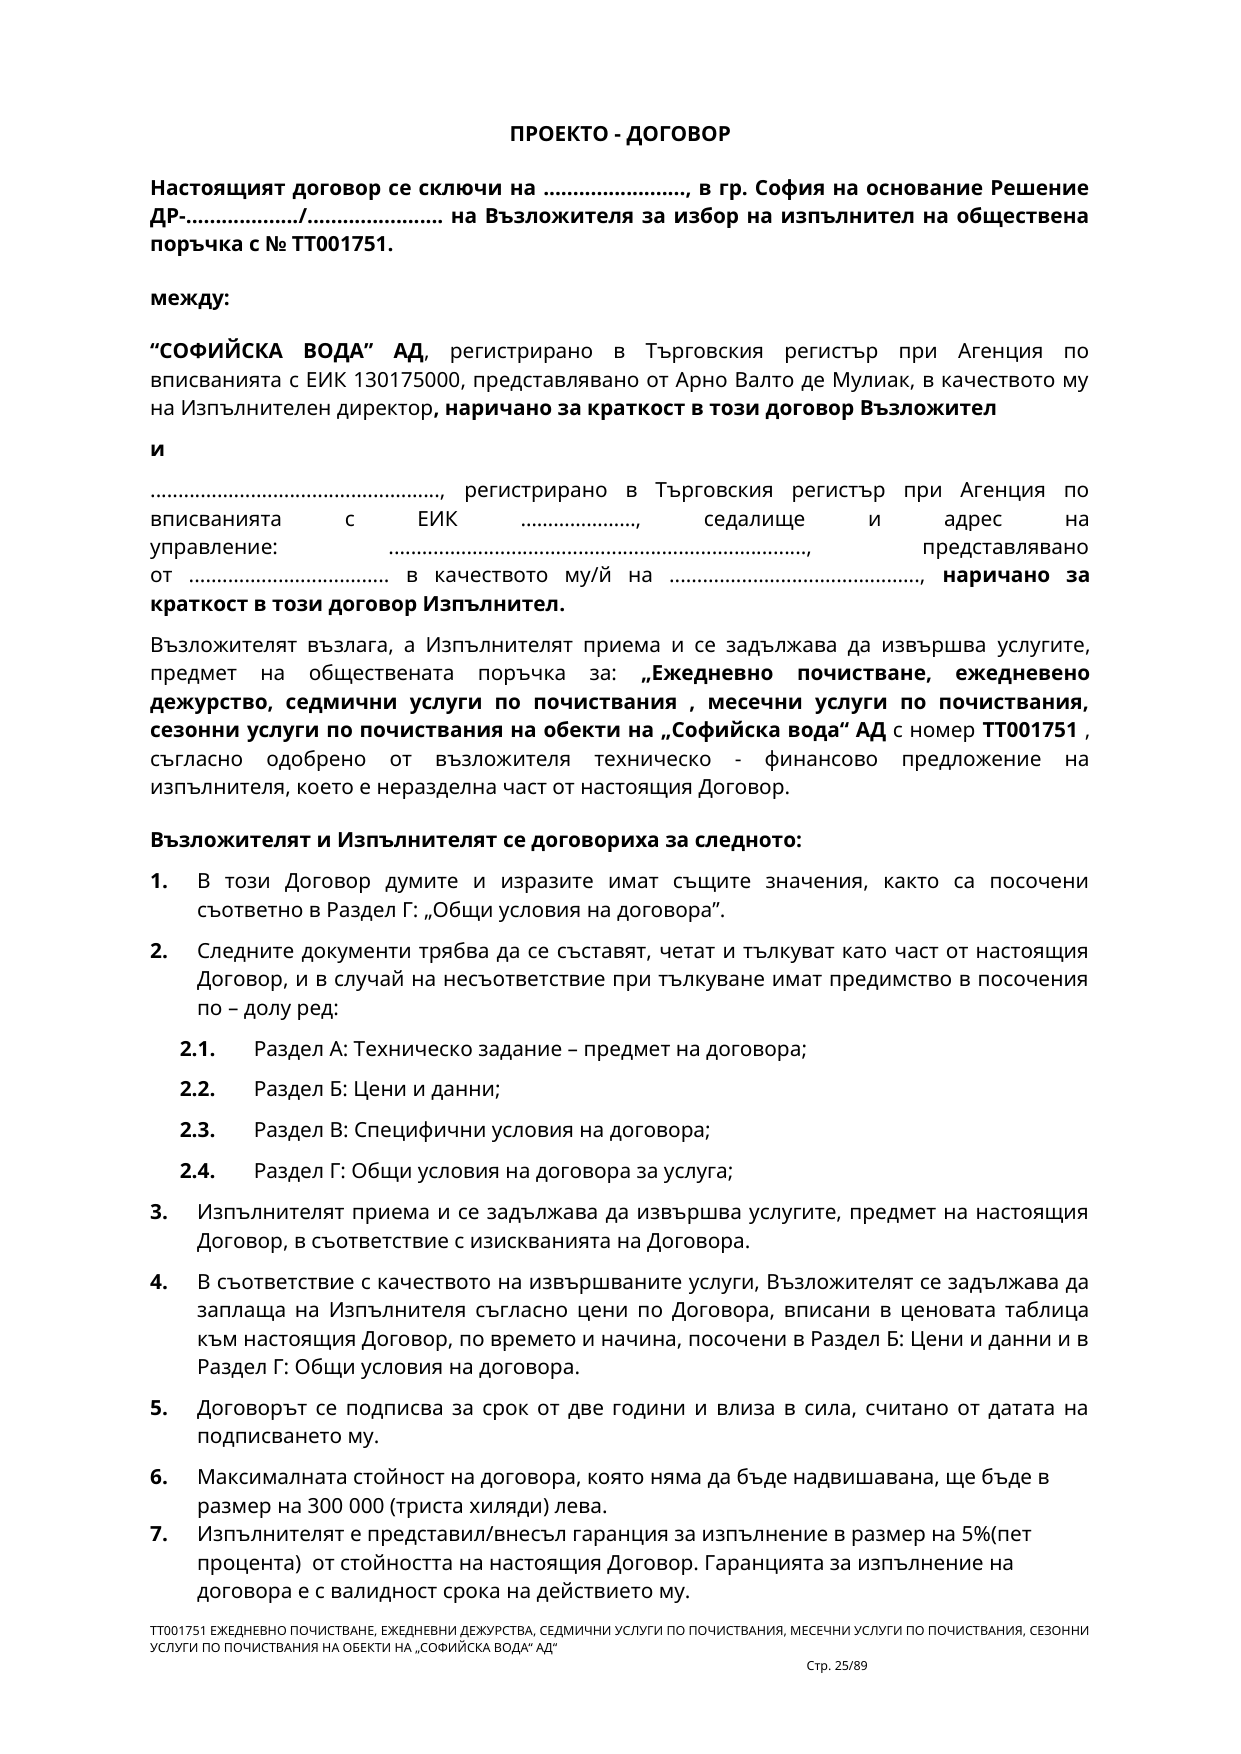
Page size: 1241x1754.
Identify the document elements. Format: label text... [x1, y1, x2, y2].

list Раздел Г: Общи условия на договора за услуга; [179, 1156, 1090, 1185]
text “СОФИЙСКА ВОДА” АД, регистрирано в Търговския регистър при Агенция по вписванията с ЕИК 130175000, представлявано от Арно Валто де Мулиак, в качеството му на Изпълнителен директор, наричано за краткост в този договор Възложител [150, 336, 1090, 422]
list Раздел В: Специфични условия на договора; [179, 1116, 1090, 1144]
list Изпълнителят е представил/внесъл гаранция за изпълнение в размер на 5%(пет процента) от стойността на настоящия Договор. Гаранцията за изпълнение на договора е с валидност срока на действието му. [150, 1519, 1090, 1604]
title Възложителят възлага, а Изпълнителят приема и се задължава да извършва услугите, предмет на обществената поръчка за: „Ежедневно почистване, ежедневено дежурство, седмични услуги по почиствания , месечни услуги по почиствания, сезонни услуги по почиствания на обекти на „Софийска вода“ АД с номер ТТ001751 , съгласно одобрено от възложителя техническо - финансово предложение на изпълнителя, което е неразделна част от настоящия Договор. [150, 630, 1090, 801]
list Изпълнителят приема и се задължава да извършва услугите, предмет на настоящия Договор, в съответствие с изискванията на Договора. [150, 1197, 1090, 1254]
list В съответствие с качеството на извършваните услуги, Възложителят се задължава да заплаща на Изпълнителя съгласно цени по Договора, вписани в ценовата таблица към настоящия Договор, по времето и начина, посочени в Раздел Б: Цени и данни и в Раздел Г: Общи условия на договора. [150, 1267, 1090, 1381]
text между: [150, 283, 1090, 311]
list Следните документи трябва да се съставят, четат и тълкуват като част от настоящия Договор, и в случай на несъответствие при тълкуване имат предимство в посочения по – долу ред: [150, 936, 1090, 1021]
list Договорът се подписва за срок от две години и влиза в сила, считано от датата на подписването му. [150, 1393, 1090, 1450]
title Настоящият договор се сключи на ........................, в гр. София на основание Решение ДР-.................../....................... на Възложителя за избор на изпълнител на обществена поръчка с № ТТ001751. [150, 173, 1090, 258]
list Раздел А: Техническо задание – предмет на договора; [179, 1034, 1090, 1062]
text Възложителят и Изпълнителят се договориха за следното: [150, 826, 1090, 854]
list Максималната стойност на договора, която няма да бъде надвишавана, ще бъде в размер на 300 000 (триста хиляди) лева. [150, 1462, 1090, 1519]
list В този Договор думите и изразите имат същите значения, както са посочени съответно в Раздел Г: „Общи условия на договора”. [150, 866, 1090, 923]
text и [150, 434, 1090, 463]
list Раздел Б: Цени и данни; [179, 1074, 1090, 1103]
title ПРОЕКТО - ДОГОВОР [150, 119, 1090, 148]
text ...................................................., регистрирано в Търговския регистър при Агенция по вписванията с ЕИК …………………, седалище и адрес на управление: ..........................................................................., представлявано от .................................... в качеството му/й на ............................................., наричано за краткост в този договор Изпълнител. [150, 475, 1090, 617]
